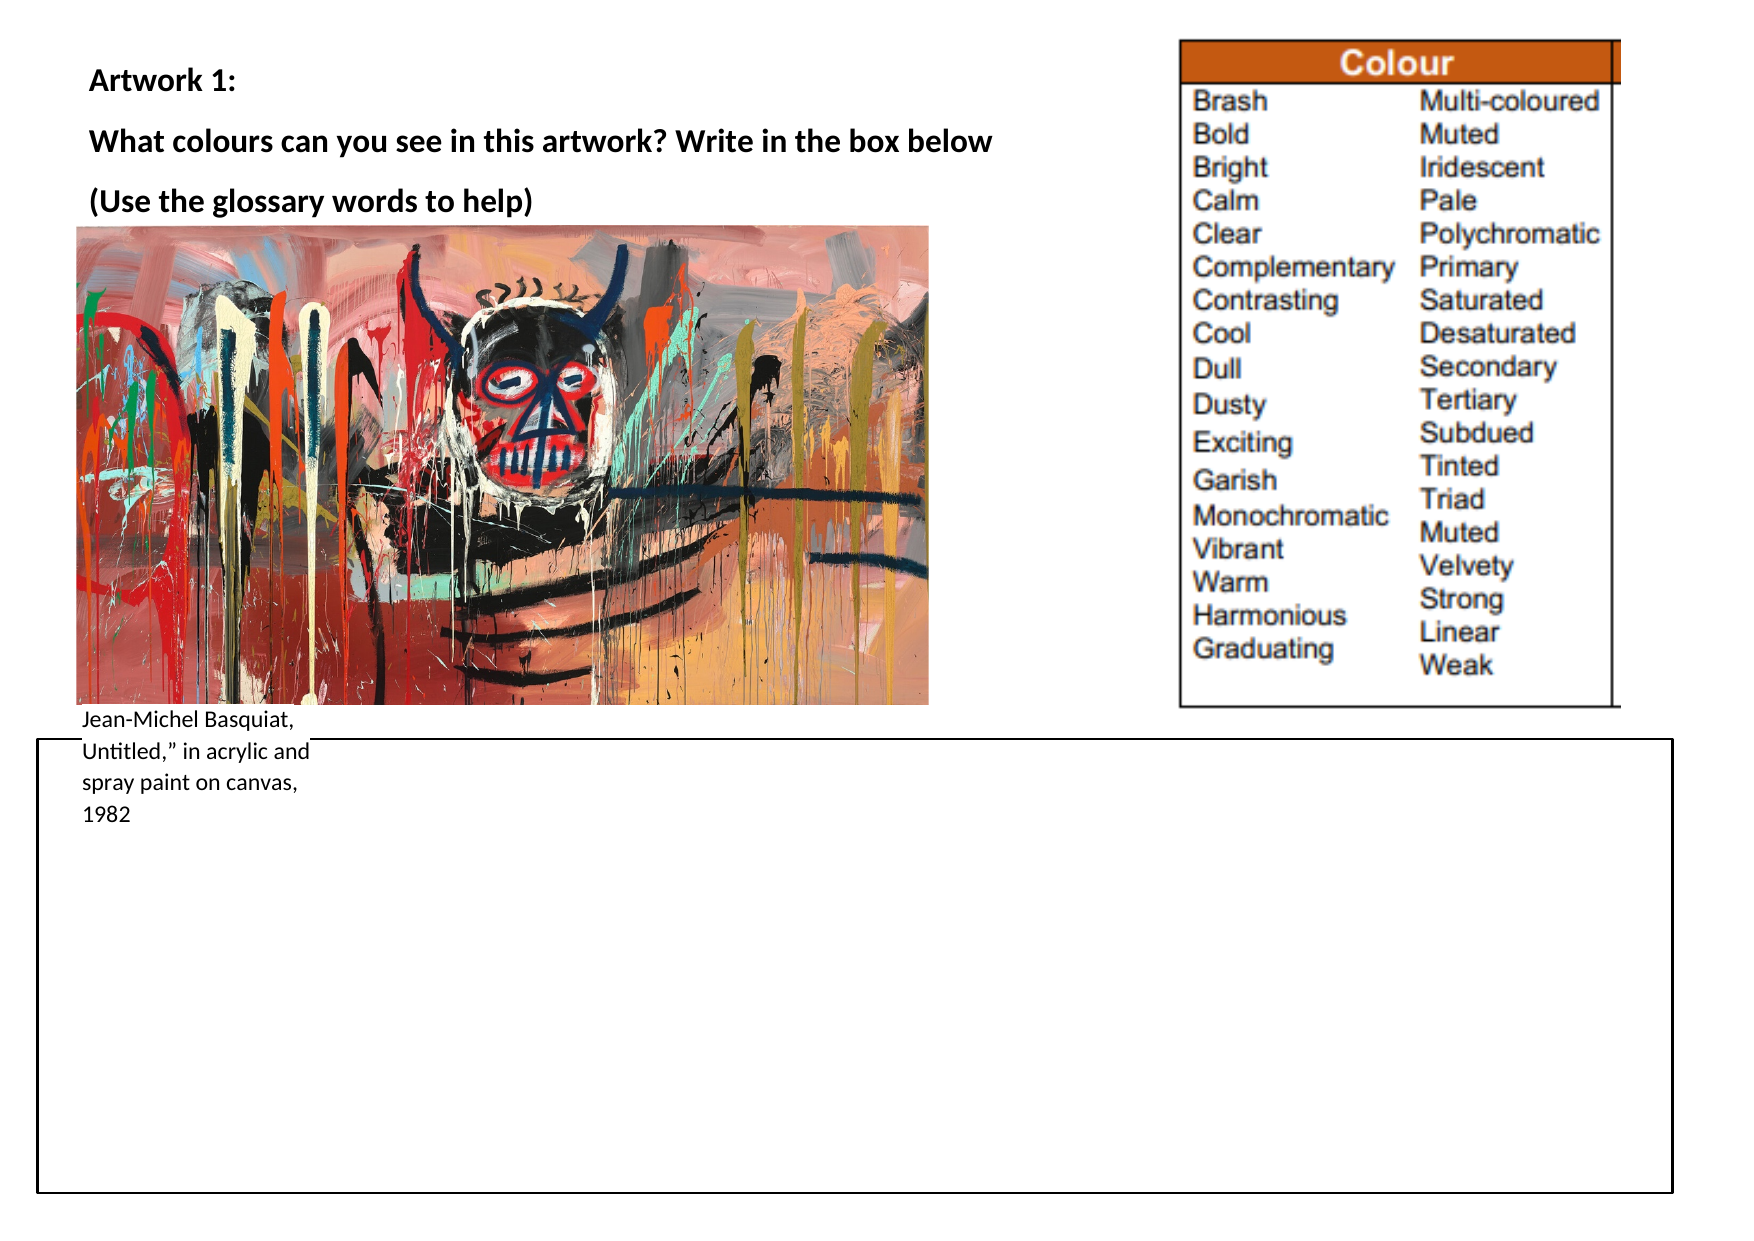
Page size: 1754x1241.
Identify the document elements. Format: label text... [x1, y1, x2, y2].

picture [76, 225, 929, 705]
text Artwork 1: [89, 59, 1604, 100]
text What colours can you see in this artwork? Write in the box below [89, 120, 1604, 160]
picture [1168, 33, 1621, 711]
text (Use the glossary words to help) [89, 180, 1604, 221]
